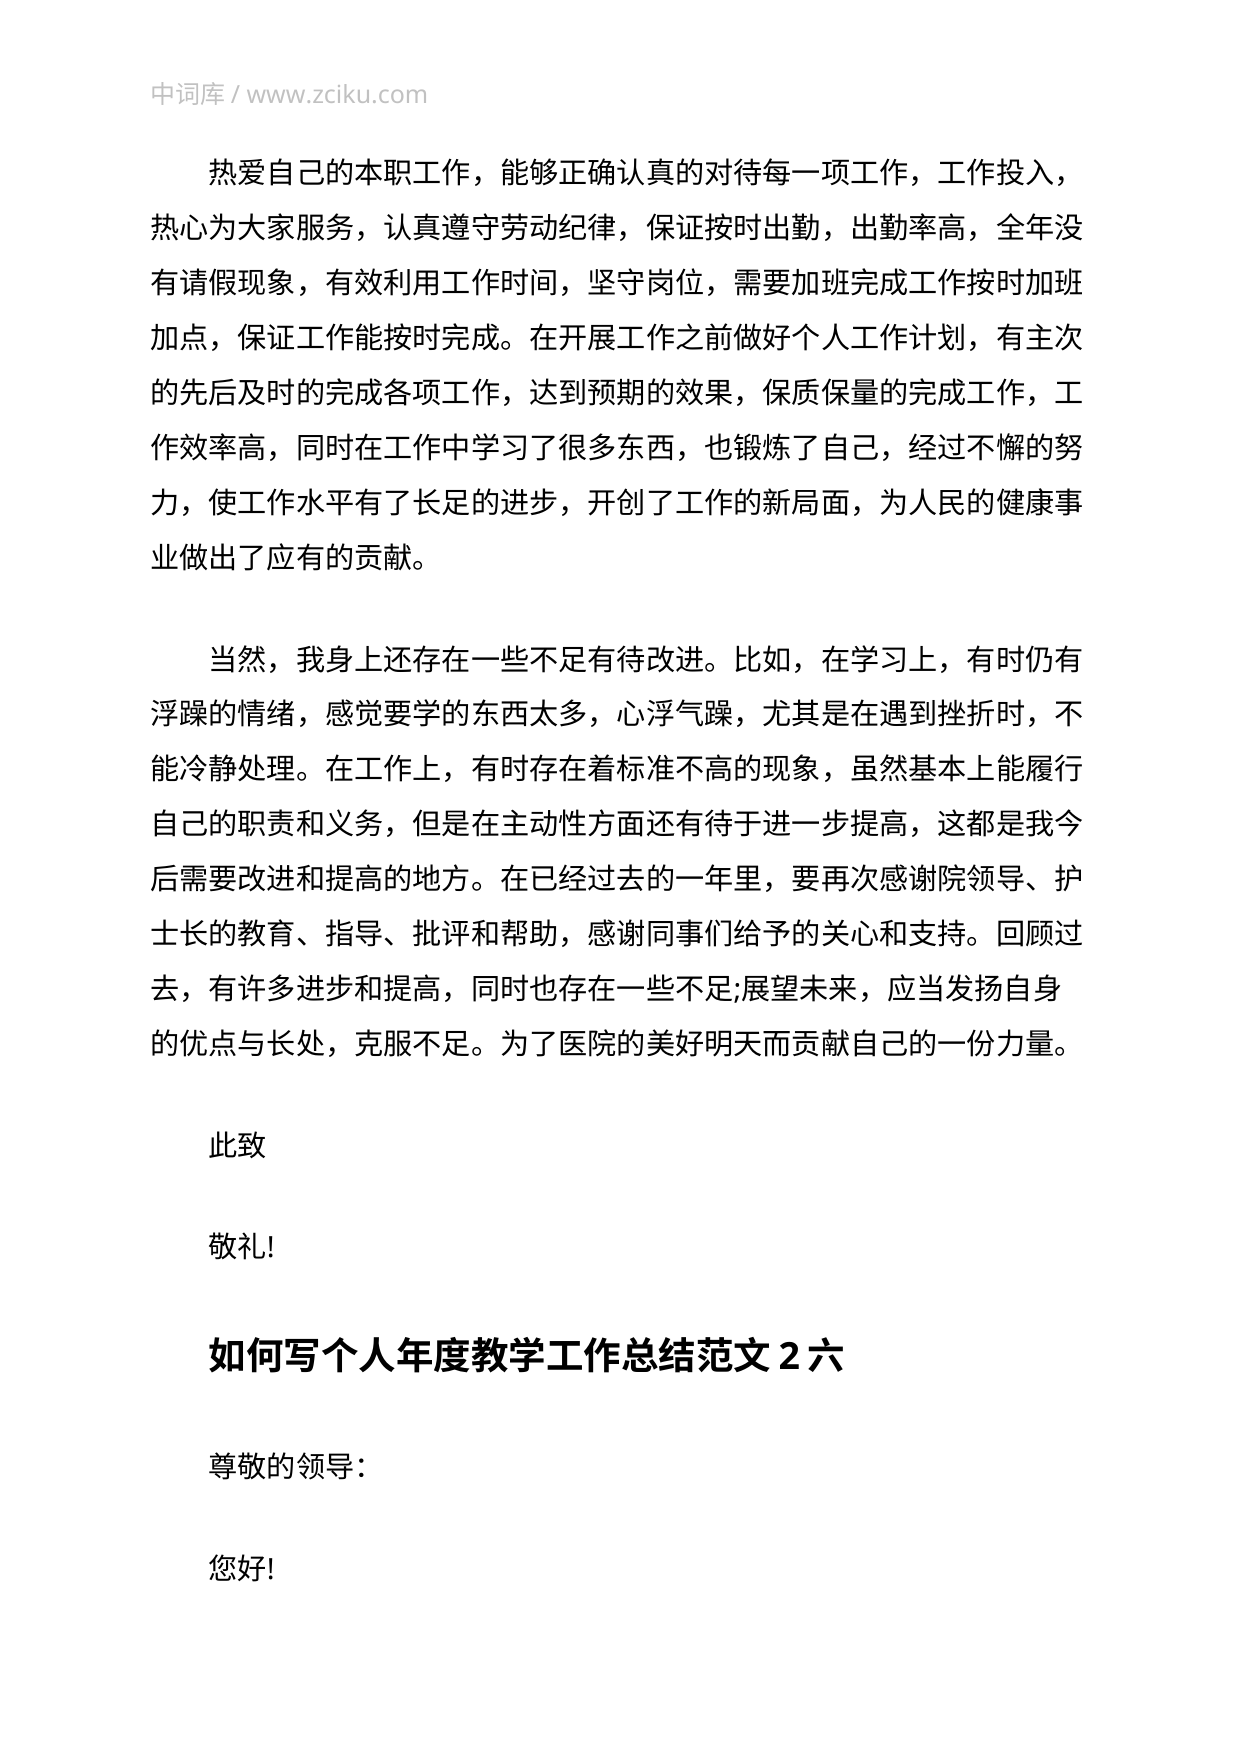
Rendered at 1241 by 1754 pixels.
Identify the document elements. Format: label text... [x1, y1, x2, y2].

text 此致 [150, 1122, 1090, 1164]
text 敬礼! [150, 1224, 1090, 1266]
text 热爱自己的本职工作，能够正确认真的对待每一项工作，工作投入，热心为大家服务，认真遵守劳动纪律，保证按时出勤，出勤率高，全年没有请假现象，有效利用工作时间，坚守岗位，需要加班完成工作按时加班加点，保证工作能按时完成。在开展工作之前做好个人工作计划，有主次的先后及时的完成各项工作，达到预期的效果，保质保量的完成工作，工作效率高，同时在工作中学习了很多东西，也锻炼了自己，经过不懈的努力，使工作水平有了长足的进步，开创了工作的新局面，为人民的健康事业做出了应有的贡献。 [150, 150, 1090, 577]
text 如何写个人年度教学工作总结范文2六 [150, 1326, 1090, 1380]
text 尊敬的领导： [150, 1443, 1090, 1486]
text 您好! [150, 1545, 1090, 1588]
text 当然，我身上还存在一些不足有待改进。比如，在学习上，有时仍有浮躁的情绪，感觉要学的东西太多，心浮气躁，尤其是在遇到挫折时，不能冷静处理。在工作上，有时存在着标准不高的现象，虽然基本上能履行自己的职责和义务，但是在主动性方面还有待于进一步提高，这都是我今后需要改进和提高的地方。在已经过去的一年里，要再次感谢院领导、护士长的教育、指导、批评和帮助，感谢同事们给予的关心和支持。回顾过去，有许多进步和提高，同时也存在一些不足;展望未来，应当发扬自身的优点与长处，克服不足。为了医院的美好明天而贡献自己的一份力量。 [150, 636, 1090, 1063]
